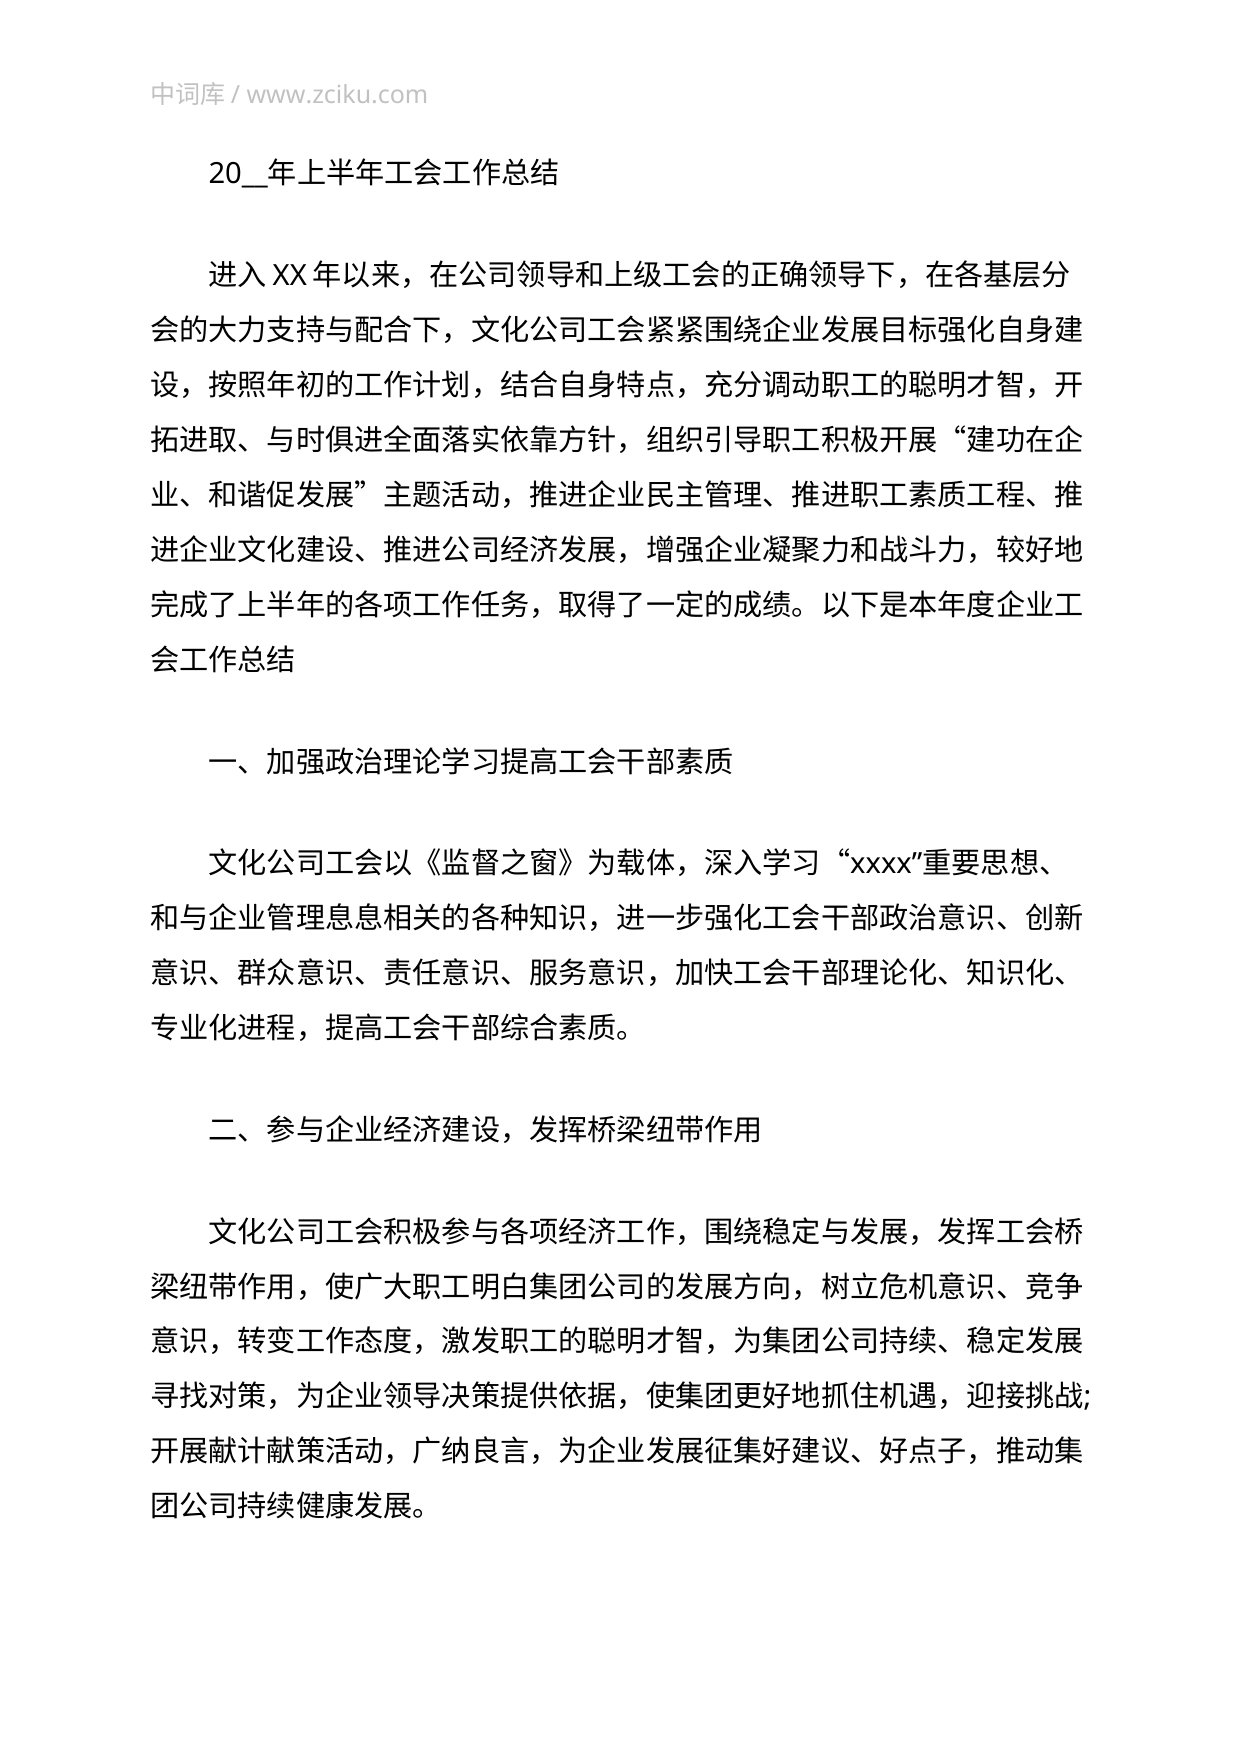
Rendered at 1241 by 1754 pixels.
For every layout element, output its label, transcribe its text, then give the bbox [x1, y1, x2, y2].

text 20__年上半年工会工作总结 [150, 150, 1090, 192]
text 二、参与企业经济建设，发挥桥梁纽带作用 [150, 1106, 1090, 1149]
text 一、加强政治理论学习提高工会干部素质 [150, 738, 1090, 780]
text 文化公司工会以《监督之窗》为载体，深入学习“xxxx”重要思想、和与企业管理息息相关的各种知识，进一步强化工会干部政治意识、创新意识、群众意识、责任意识、服务意识，加快工会干部理论化、知识化、专业化进程，提高工会干部综合素质。 [150, 840, 1090, 1047]
text 文化公司工会积极参与各项经济工作，围绕稳定与发展，发挥工会桥梁纽带作用，使广大职工明白集团公司的发展方向，树立危机意识、竞争意识，转变工作态度，激发职工的聪明才智，为集团公司持续、稳定发展寻找对策，为企业领导决策提供依据，使集团更好地抓住机遇，迎接挑战;开展献计献策活动，广纳良言，为企业发展征集好建议、好点子，推动集团公司持续健康发展。 [150, 1208, 1090, 1525]
text 进入XX年以来，在公司领导和上级工会的正确领导下，在各基层分会的大力支持与配合下，文化公司工会紧紧围绕企业发展目标强化自身建设，按照年初的工作计划，结合自身特点，充分调动职工的聪明才智，开拓进取、与时俱进全面落实依靠方针，组织引导职工积极开展“建功在企业、和谐促发展”主题活动，推进企业民主管理、推进职工素质工程、推进企业文化建设、推进公司经济发展，增强企业凝聚力和战斗力，较好地完成了上半年的各项工作任务，取得了一定的成绩。以下是本年度企业工会工作总结 [150, 252, 1090, 679]
